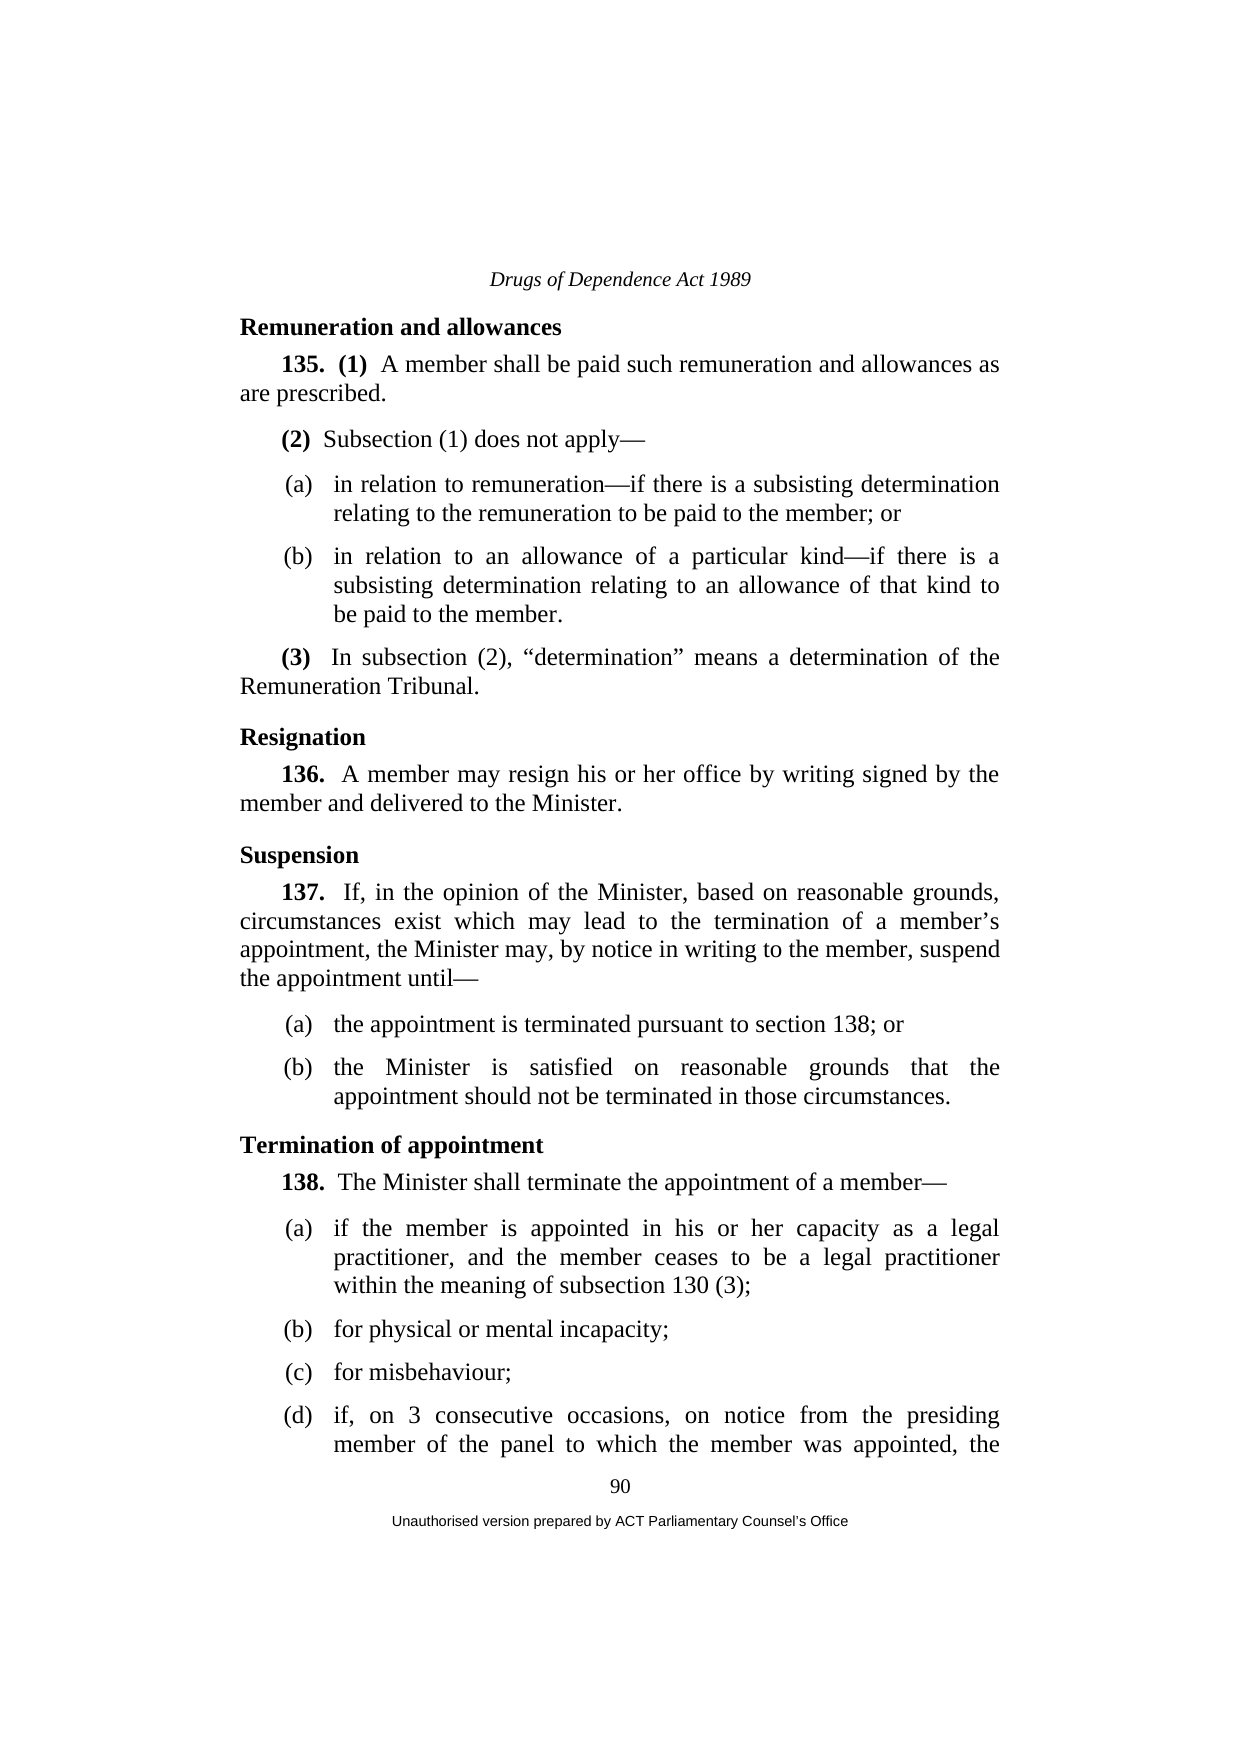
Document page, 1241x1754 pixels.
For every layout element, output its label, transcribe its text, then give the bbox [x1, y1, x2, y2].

subtitle Remuneration and allowances [239, 312, 1001, 341]
text (3) In subsection (2), “determination” means a determination of the Remuneration Tribunal. [239, 642, 1001, 699]
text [239, 1400, 1001, 1458]
text 136. A member may resign his or her office by writing signed by the member and delivered to the Minister. [239, 759, 1001, 817]
text (a) in relation to remuneration—if there is a subsisting determination relating to the remuneration to be paid to the member; or [239, 469, 1001, 527]
text (b) for physical or mental incapacity; [239, 1314, 1001, 1342]
text (b) the Minister is satisfied on reasonable grounds that the appointment should not be terminated in those circumstances. [239, 1052, 1001, 1109]
text (2) Subsection (1) does not apply— [239, 424, 1001, 452]
subtitle Suspension [239, 840, 1001, 869]
text 138. The Minister shall terminate the appointment of a member— [239, 1167, 1001, 1196]
text 135. (1) A member shall be paid such remuneration and allowances as are prescribed. [239, 349, 1001, 407]
text (c) for misbehaviour; [239, 1357, 1001, 1386]
subtitle Termination of appointment [239, 1130, 1001, 1159]
text 137. If, in the opinion of the Minister, based on reasonable grounds, circumstances exist which may lead to the termination of a member’s appointment, the Minister may, by notice in writing to the member, suspend the appointment until— [239, 877, 1001, 992]
subtitle Resignation [239, 722, 1001, 751]
text (a) if the member is appointed in his or her capacity as a legal practitioner, and the member ceases to be a legal practitioner within the meaning of subsection 130 (3); [239, 1213, 1001, 1299]
text (b) in relation to an allowance of a particular kind—if there is a subsisting determination relating to an allowance of that kind to be paid to the member. [239, 541, 1001, 627]
text (a) the appointment is terminated pursuant to section 138; or [239, 1009, 1001, 1037]
